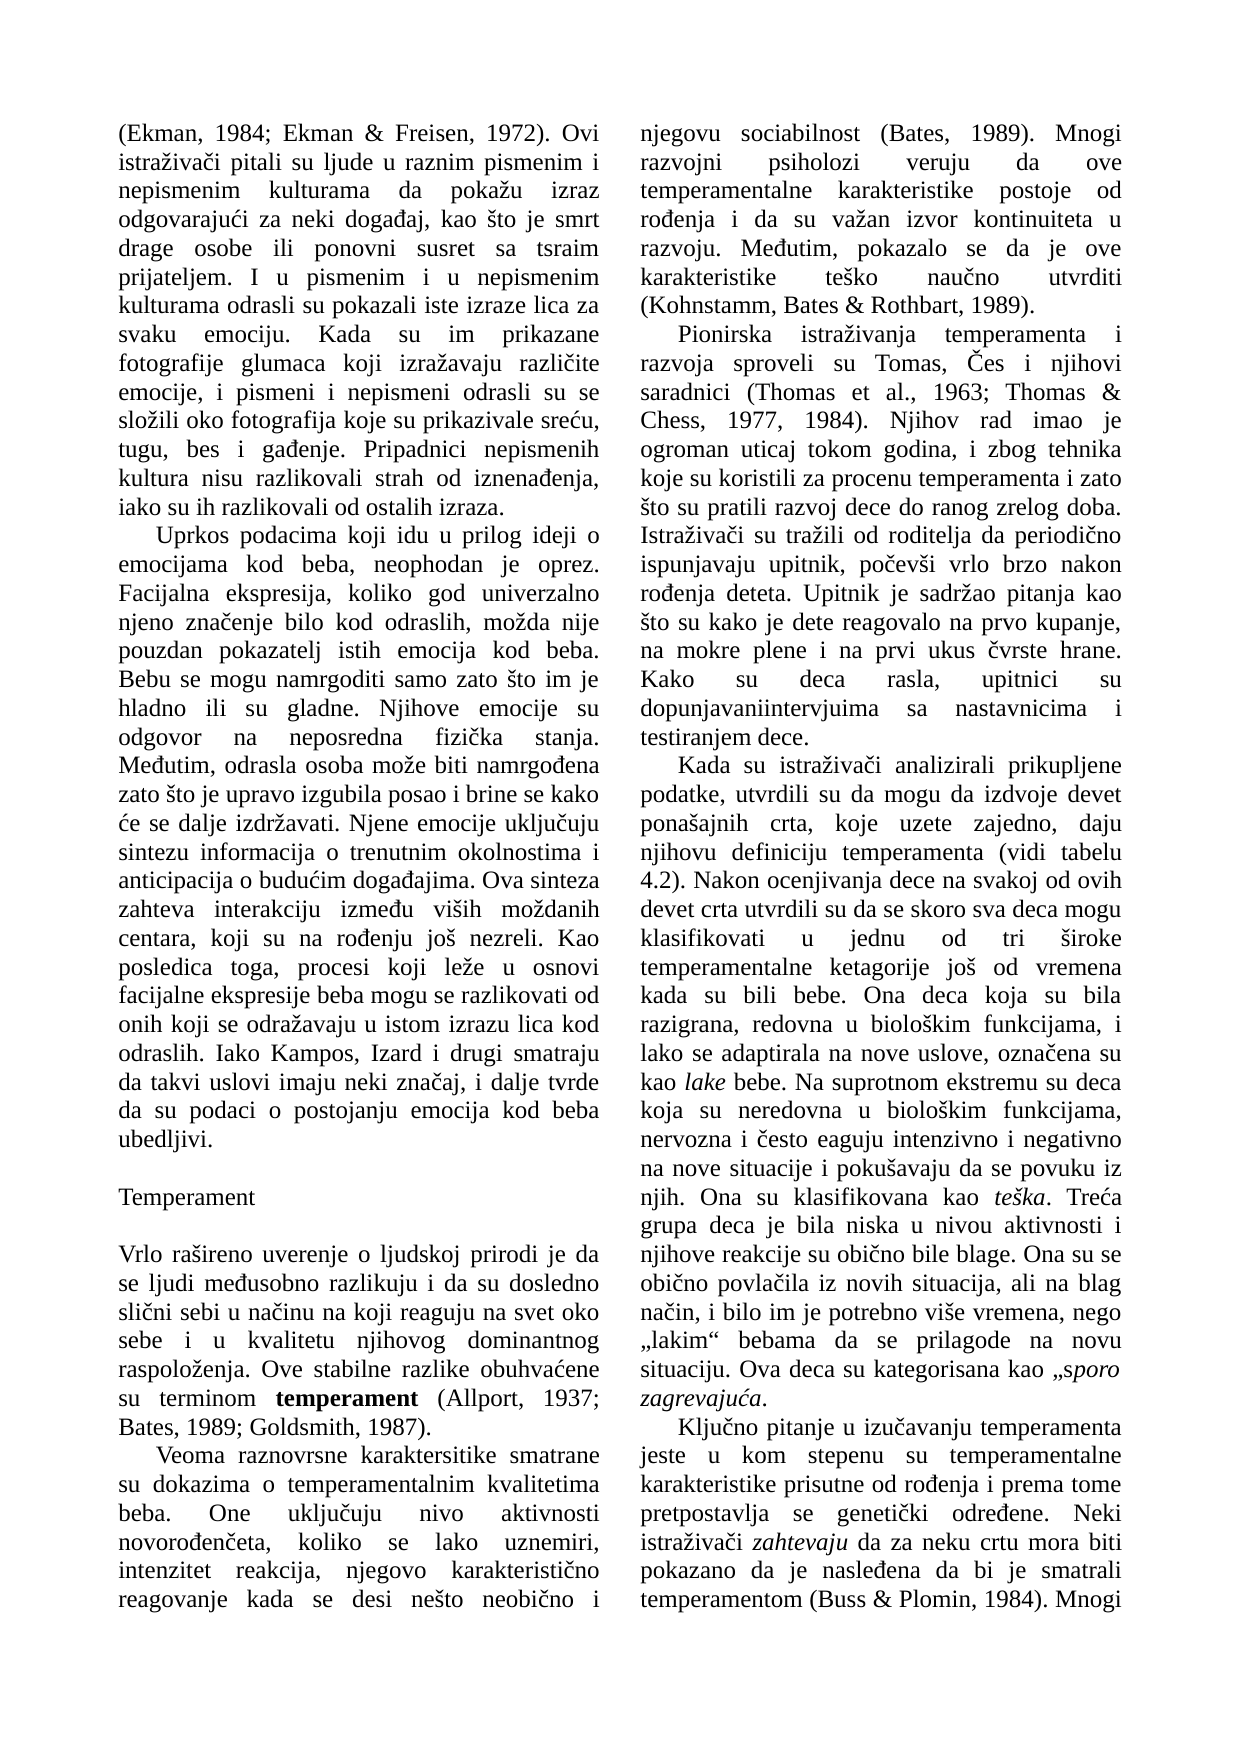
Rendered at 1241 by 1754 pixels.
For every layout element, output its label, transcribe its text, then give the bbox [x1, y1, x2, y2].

text Pionirska istraživanja temperamenta i razvoja sproveli su Tomas, Čes i njihovi saradnici (Thomas et al., 1963; Thomas & Chess, 1977, 1984). Njihov rad imao je ogroman uticaj tokom godina, i zbog tehnika koje su koristili za procenu temperamenta i zato što su pratili razvoj dece do ranog zrelog doba. Istraživači su tražili od roditelja da periodično ispunjavaju upitnik, počevši vrlo brzo nakon rođenja deteta. Upitnik je sadržao pitanja kao što su kako je dete reagovalo na prvo kupanje, na mokre plene i na prvi ukus čvrste hrane. Kako su deca rasla, upitnici su dopunjavaniintervjuima sa nastavnicima i testiranjem dece. [640, 319, 1122, 751]
text Vrlo rašireno uverenje o ljudskoj prirodi je da se ljudi međusobno razlikuju i da su dosledno slični sebi u načinu na koji reaguju na svet oko sebe i u kvalitetu njihovog dominantnog raspoloženja. Ove stabilne razlike obuhvaćene su terminom temperament (Allport, 1937; Bates, 1989; Goldsmith, 1987). [118, 1239, 600, 1441]
text Kada su istraživači analizirali prikupljene podatke, utvrdili su da mogu da izdvoje devet ponašajnih crta, koje uzete zajedno, daju njihovu definiciju temperamenta (vidi tabelu 4.2). Nakon ocenjivanja dece na svakoj od ovih devet crta utvrdili su da se skoro sva deca mogu klasifikovati u jednu od tri široke temperamentalne ketagorije još od vremena kada su bili bebe. Ona deca koja su bila razigrana, redovna u biološkim funkcijama, i lako se adaptirala na nove uslove, označena su kao lake bebe. Na suprotnom ekstremu su deca koja su neredovna u biološkim funkcijama, nervozna i često eaguju intenzivno i negativno na nove situacije i pokušavaju da se povuku iz njih. Ona su klasifikovana kao teška. Treća grupa deca je bila niska u nivou aktivnosti i njihove reakcije su obično bile blage. Ona su se obično povlačila iz novih situacija, ali na blag način, i bilo im je potrebno više vremena, nego „lakim“ bebama da se prilagode na novu situaciju. Ova deca su kategorisana kao „sporo zagrevajuća. [640, 751, 1122, 1412]
text Veoma raznovrsne karaktersitike smatrane su dokazima o temperamentalnim kvalitetima beba. One uključuju nivo aktivnosti novorođenčeta, koliko se lako uznemiri, intenzitet reakcija, njegovo karakteristično reagovanje kada se desi nešto neobično i njegovu sociabilnost (Bates, 1989). Mnogi razvojni psiholozi veruju da ove temperamentalne karakteristike postoje od rođenja i da su važan izvor kontinuiteta u razvoju. Međutim, pokazalo se da je ove karakteristike teško naučno utvrditi (Kohnstamm, Bates & Rothbart, 1989). [118, 1441, 600, 1613]
text Veoma raznovrsne karaktersitike smatrane su dokazima o temperamentalnim kvalitetima beba. One uključuju nivo aktivnosti novorođenčeta, koliko se lako uznemiri, intenzitet reakcija, njegovo karakteristično reagovanje kada se desi nešto neobično i njegovu sociabilnost (Bates, 1989). Mnogi razvojni psiholozi veruju da ove temperamentalne karakteristike postoje od rođenja i da su važan izvor kontinuiteta u razvoju. Međutim, pokazalo se da je ove karakteristike teško naučno utvrditi (Kohnstamm, Bates & Rothbart, 1989). [640, 118, 1122, 319]
text Temperament [118, 1182, 600, 1211]
text Uprkos podacima koji idu u prilog ideji o emocijama kod beba, neophodan je oprez. Facijalna ekspresija, koliko god univerzalno njeno značenje bilo kod odraslih, možda nije pouzdan pokazatelj istih emocija kod beba. Bebu se mogu namrgoditi samo zato što im je hladno ili su gladne. Njihove emocije su odgovor na neposredna fizička stanja. Međutim, odrasla osoba može biti namrgođena zato što je upravo izgubila posao i brine se kako će se dalje izdržavati. Njene emocije uključuju sintezu informacija o trenutnim okolnostima i anticipacija o budućim događajima. Ova sinteza zahteva interakciju između viših moždanih centara, koji su na rođenju još nezreli. Kao posledica toga, procesi koji leže u osnovi facijalne ekspresije beba mogu se razlikovati od onih koji se odražavaju u istom izrazu lica kod odraslih. Iako Kampos, Izard i drugi smatraju da takvi uslovi imaju neki značaj, i dalje tvrde da su podaci o postojanju emocija kod beba ubedljivi. [118, 521, 600, 1153]
